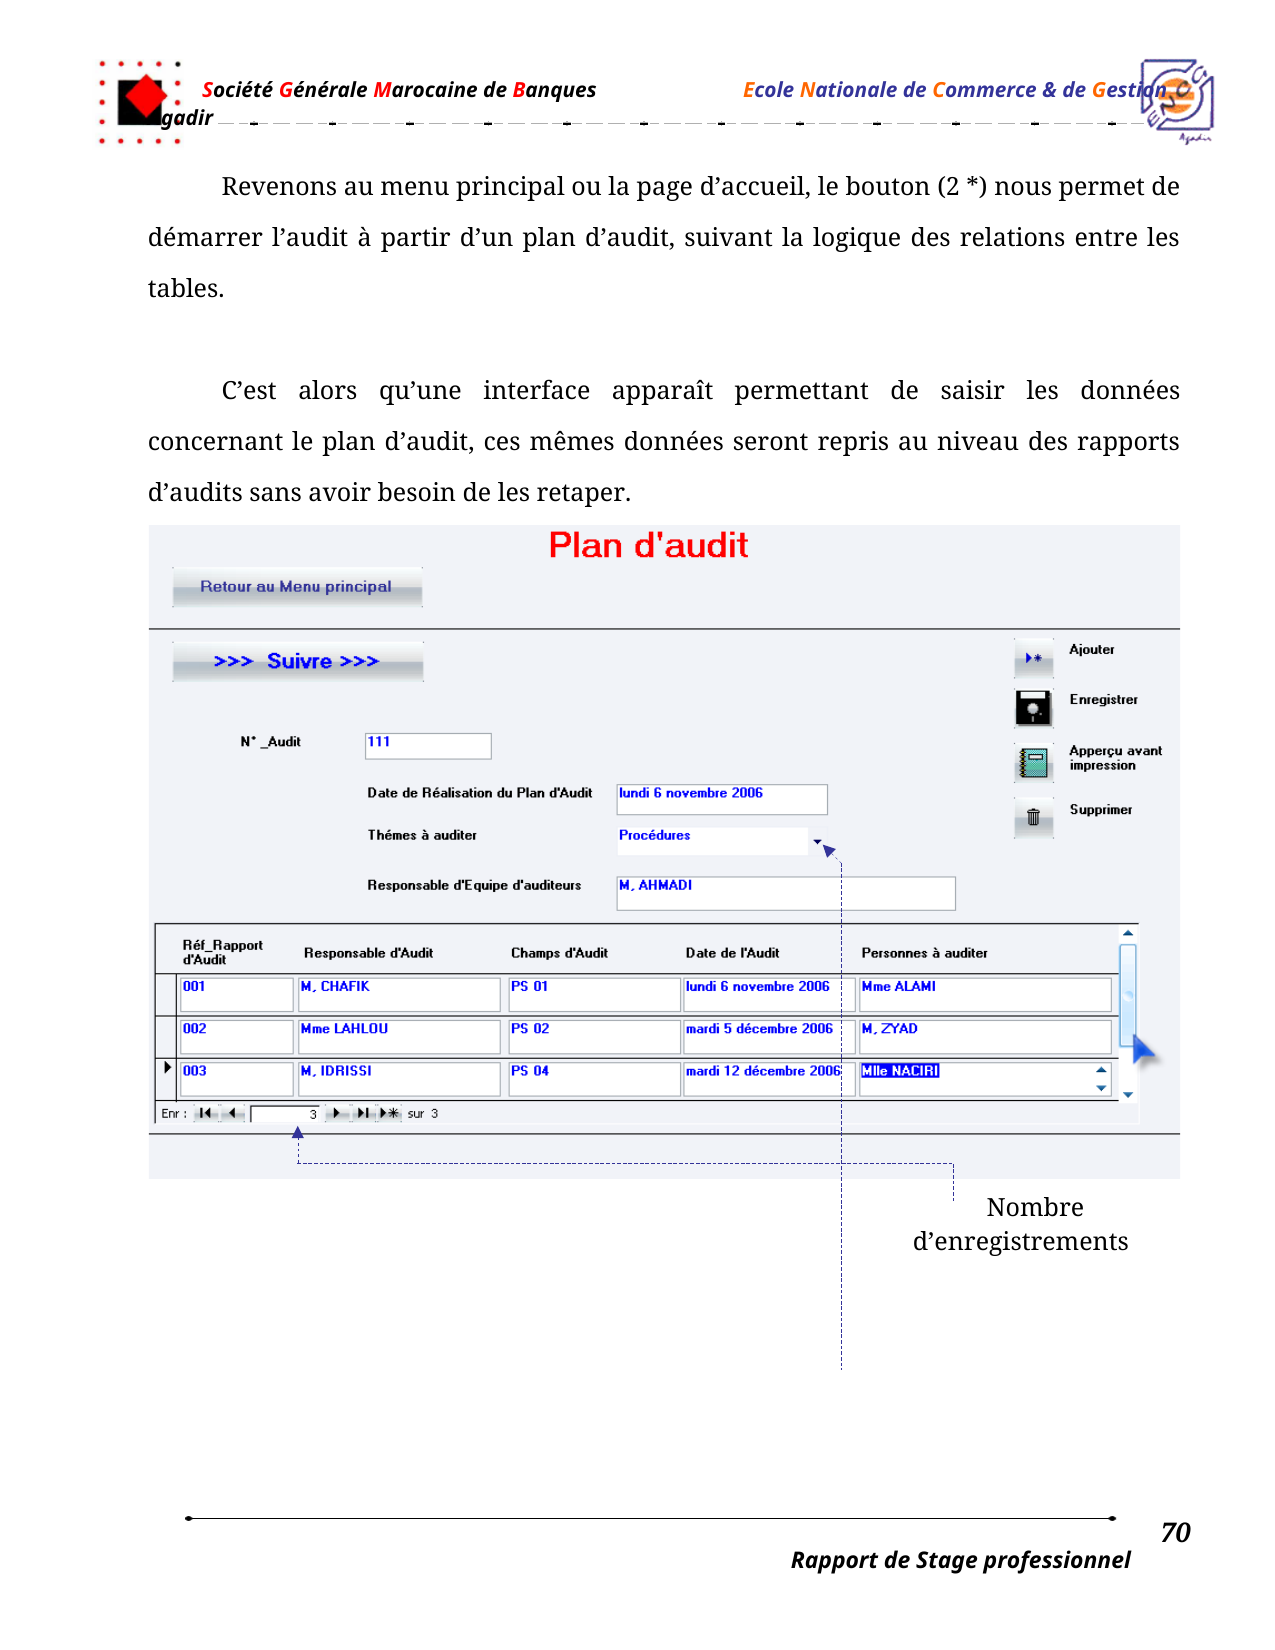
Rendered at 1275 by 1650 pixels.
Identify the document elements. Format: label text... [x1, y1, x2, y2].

text Revenons au menu principal ou la page d’accueil, le bouton (2 *) nous permet de démarrer l’audit à partir d’un plan d’audit, suivant la logique des relations entre les tables. [148, 168, 1181, 305]
picture [185, 1514, 1118, 1524]
picture [148, 525, 1180, 1179]
text C’est alors qu’une interface apparaît permettant de saisir les données concernant le plan d’audit, ces mêmes données seront repris au niveau des rapports d’audits sans avoir besoin de les retaper. [148, 373, 1181, 509]
picture [218, 56, 1236, 152]
